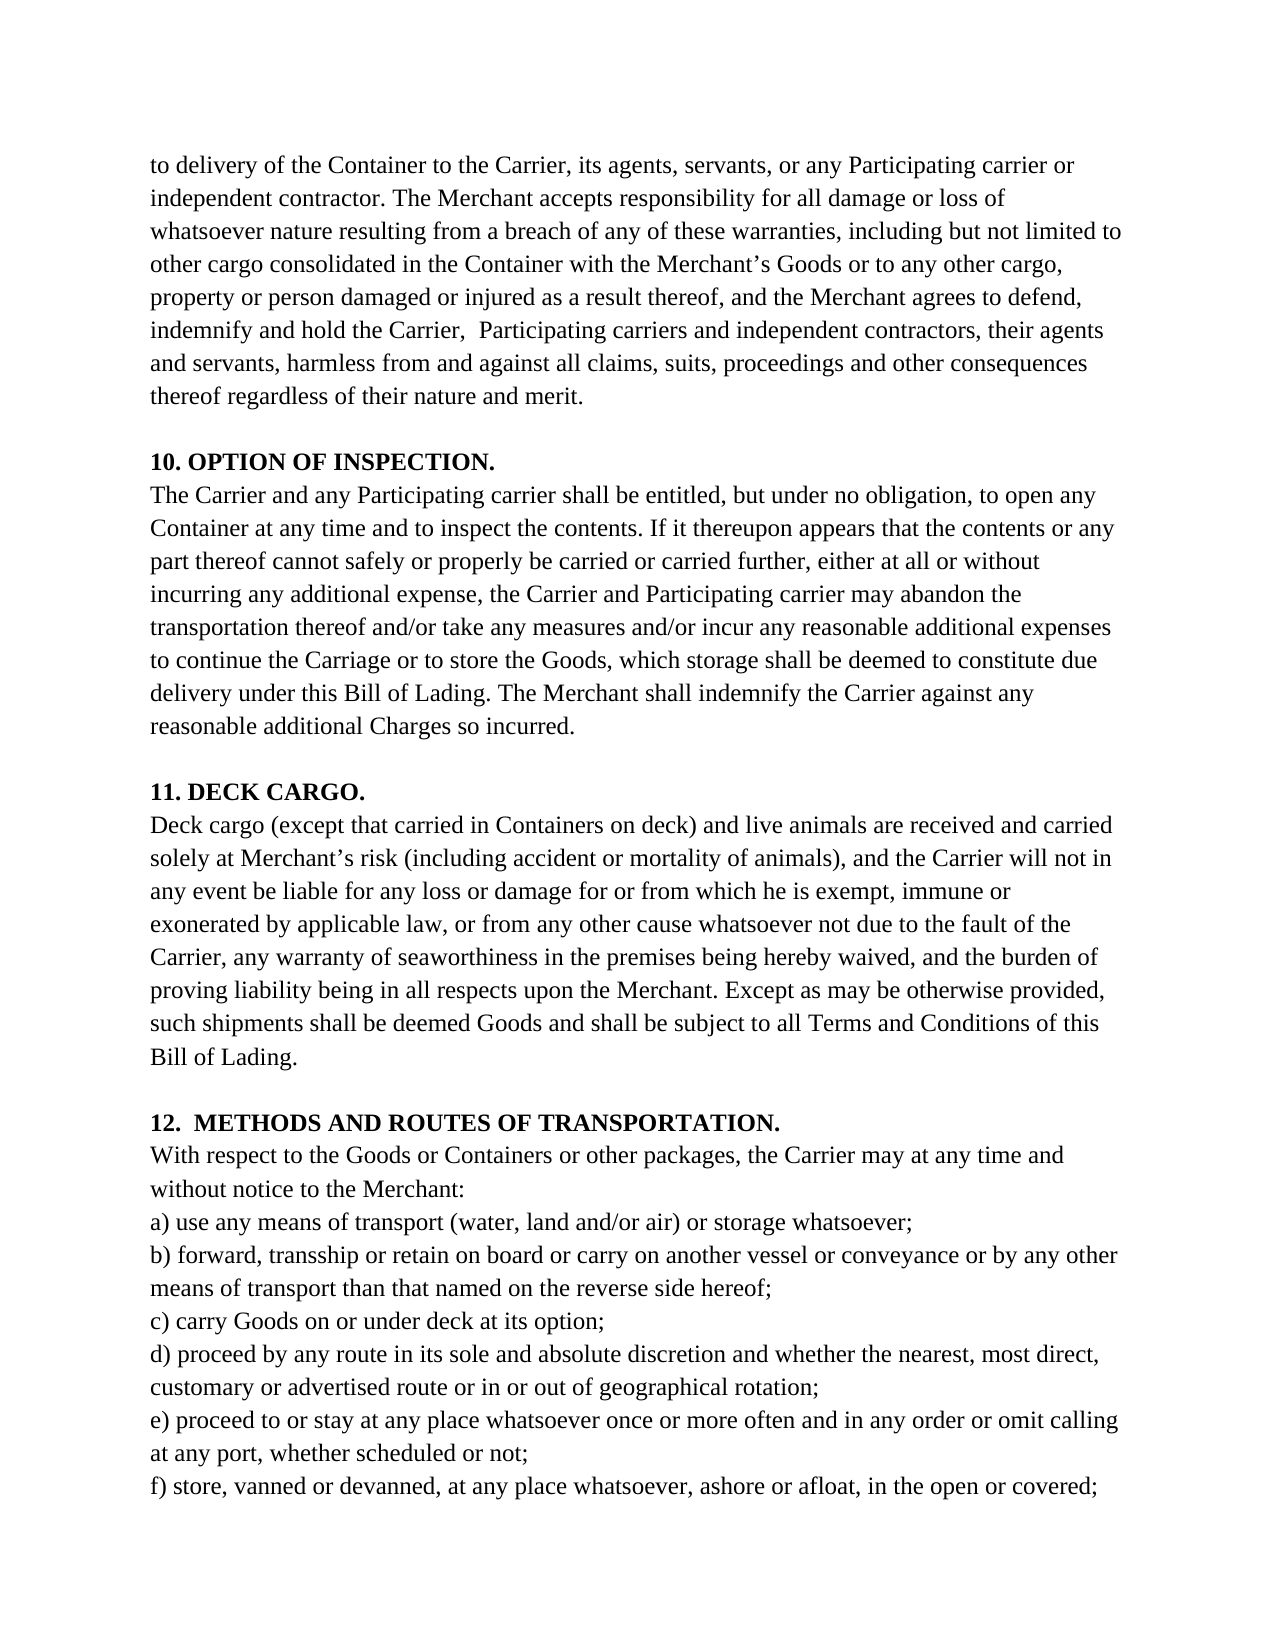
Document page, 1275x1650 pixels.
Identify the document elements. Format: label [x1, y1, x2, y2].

text [150, 150, 1125, 1499]
